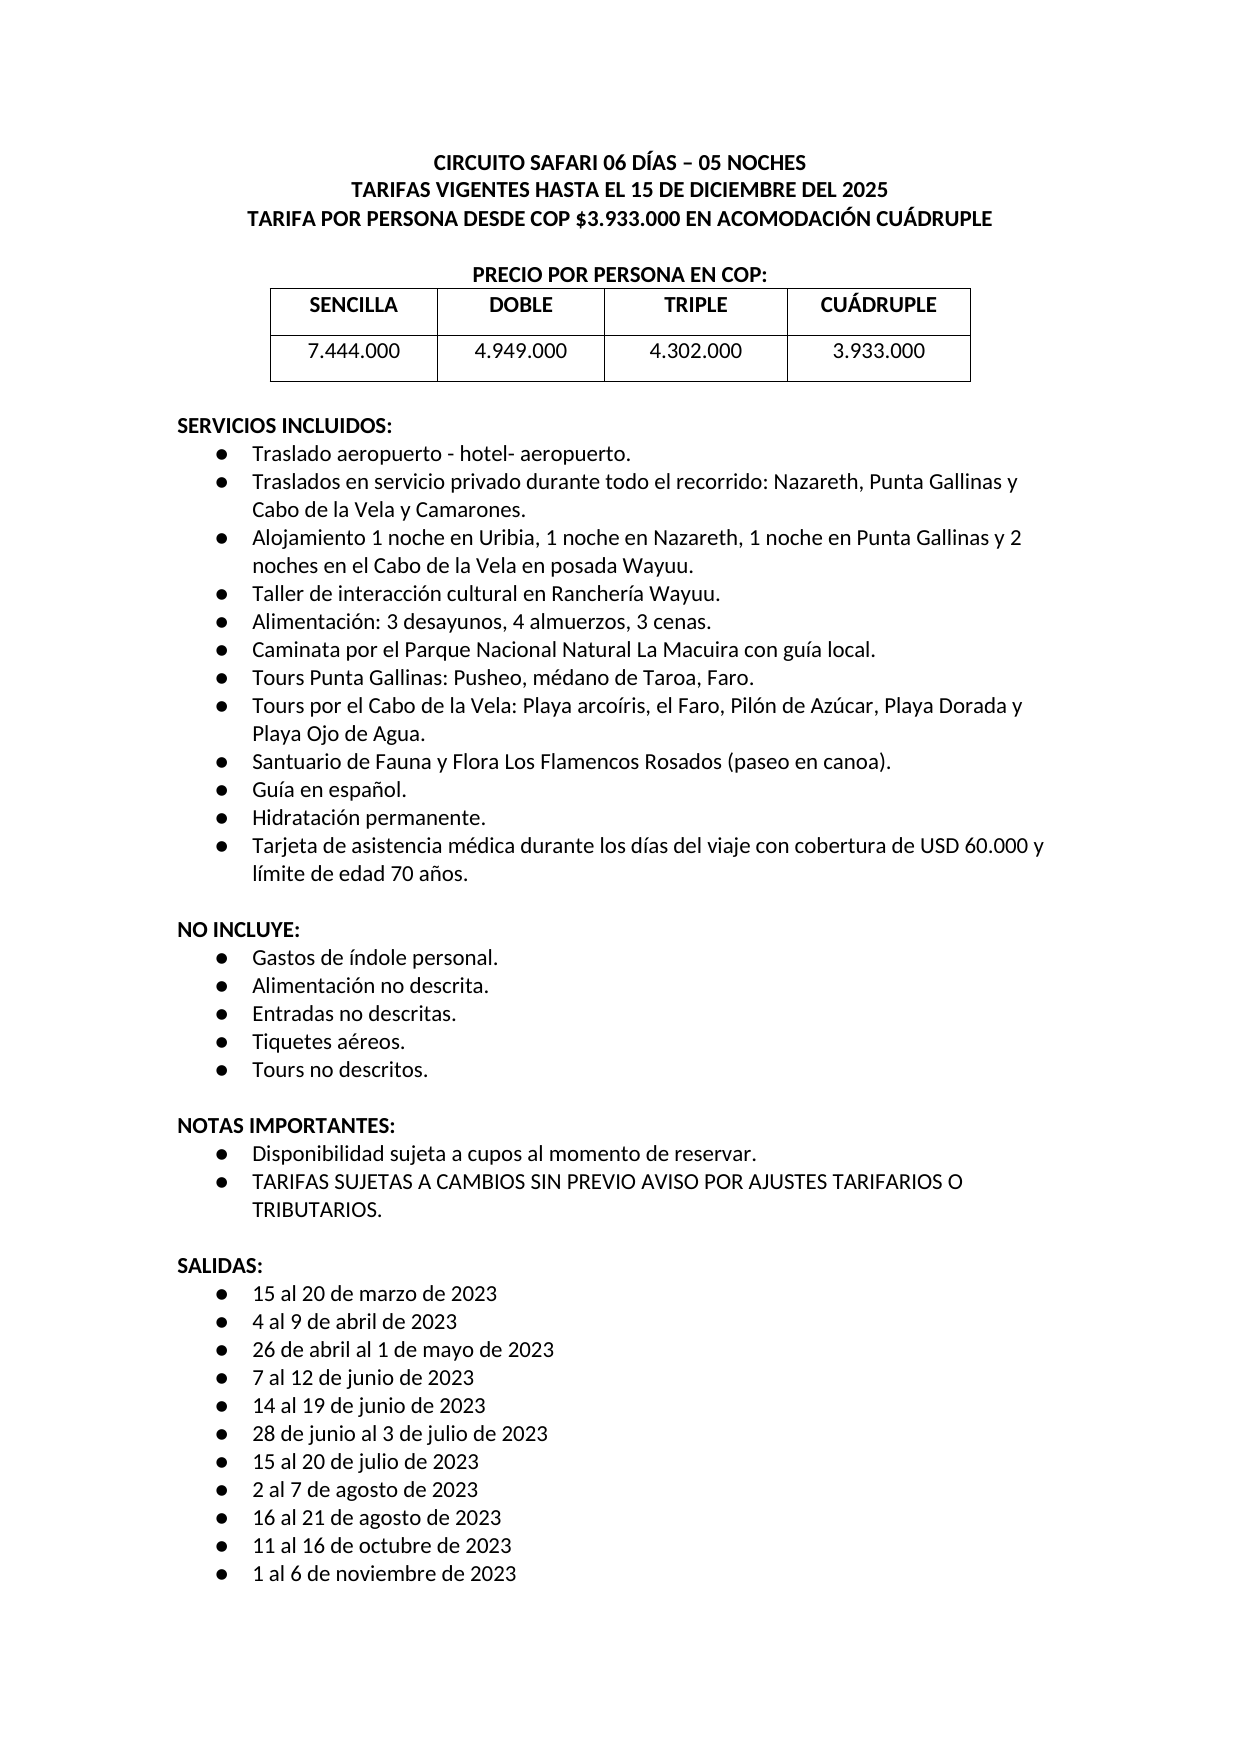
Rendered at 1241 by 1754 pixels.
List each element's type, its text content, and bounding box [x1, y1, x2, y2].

text TARIFA POR PERSONA DESDE COP $3.933.000 EN ACOMODACIÓN CUÁDRUPLE [177, 204, 1063, 232]
list Disponibilidad sujeta a cupos al momento de reservar. [214, 1139, 1063, 1167]
list Guía en español. [214, 775, 1063, 803]
table_header DOBLE [438, 289, 604, 335]
list Tours Punta Gallinas: Pusheo, médano de Taroa, Faro. [214, 663, 1063, 691]
text CIRCUITO SAFARI 06 DÍAS – 05 NOCHES [177, 148, 1063, 176]
text TARIFAS VIGENTES HASTA EL 15 DE DICIEMBRE DEL 2025 [177, 176, 1063, 204]
list Entradas no descritas. [214, 999, 1063, 1027]
list 28 de junio al 3 de julio de 2023 [214, 1419, 1063, 1447]
table_header SENCILLA [271, 289, 437, 335]
table_cell 3.933.000 [788, 336, 970, 381]
list Tarjeta de asistencia médica durante los días del viaje con cobertura de USD 60.000 y límite de edad 70 años. [214, 831, 1063, 887]
list Caminata por el Parque Nacional Natural La Macuira con guía local. [214, 635, 1063, 663]
list 7 al 12 de junio de 2023 [214, 1363, 1063, 1391]
list 26 de abril al 1 de mayo de 2023 [214, 1335, 1063, 1363]
list Taller de interacción cultural en Ranchería Wayuu. [214, 579, 1063, 607]
list 2 al 7 de agosto de 2023 [214, 1476, 1063, 1503]
list 4 al 9 de abril de 2023 [214, 1307, 1063, 1335]
list Alimentación: 3 desayunos, 4 almuerzos, 3 cenas. [214, 607, 1063, 635]
list Alimentación no descrita. [214, 971, 1063, 999]
list Traslados en servicio privado durante todo el recorrido: Nazareth, Punta Gallinas y Cabo de la Vela y Camarones. [214, 467, 1063, 523]
text NOTAS IMPORTANTES: [177, 1111, 1063, 1139]
list Tours no descritos. [214, 1055, 1063, 1083]
list 16 al 21 de agosto de 2023 [214, 1503, 1063, 1532]
list Traslado aeropuerto - hotel- aeropuerto. [214, 439, 1063, 467]
list 1 al 6 de noviembre de 2023 [214, 1559, 1063, 1588]
list TARIFAS SUJETAS A CAMBIOS SIN PREVIO AVISO POR AJUSTES TARIFARIOS O TRIBUTARIOS. [214, 1167, 1063, 1223]
text SERVICIOS INCLUIDOS: [177, 411, 1063, 439]
list 14 al 19 de junio de 2023 [214, 1391, 1063, 1419]
list Hidratación permanente. [214, 803, 1063, 831]
table_header TRIPLE [605, 289, 787, 335]
list 15 al 20 de marzo de 2023 [214, 1279, 1063, 1307]
table_cell 4.949.000 [438, 336, 604, 381]
table_header CUÁDRUPLE [788, 289, 970, 335]
table_cell 7.444.000 [271, 336, 437, 381]
list Tiquetes aéreos. [214, 1027, 1063, 1055]
list Gastos de índole personal. [214, 943, 1063, 971]
text NO INCLUYE: [177, 915, 1063, 943]
list 11 al 16 de octubre de 2023 [214, 1532, 1063, 1559]
list 15 al 20 de julio de 2023 [214, 1447, 1063, 1476]
text SALIDAS: [177, 1251, 1063, 1279]
table_cell 4.302.000 [605, 336, 787, 381]
list Alojamiento 1 noche en Uribia, 1 noche en Nazareth, 1 noche en Punta Gallinas y 2 noches en el Cabo de la Vela en posada Wayuu. [214, 523, 1063, 579]
text PRECIO POR PERSONA EN COP: [177, 260, 1063, 288]
list Santuario de Fauna y Flora Los Flamencos Rosados (paseo en canoa). [214, 747, 1063, 775]
list Tours por el Cabo de la Vela: Playa arcoíris, el Faro, Pilón de Azúcar, Playa Dorada y Playa Ojo de Agua. [214, 691, 1063, 747]
